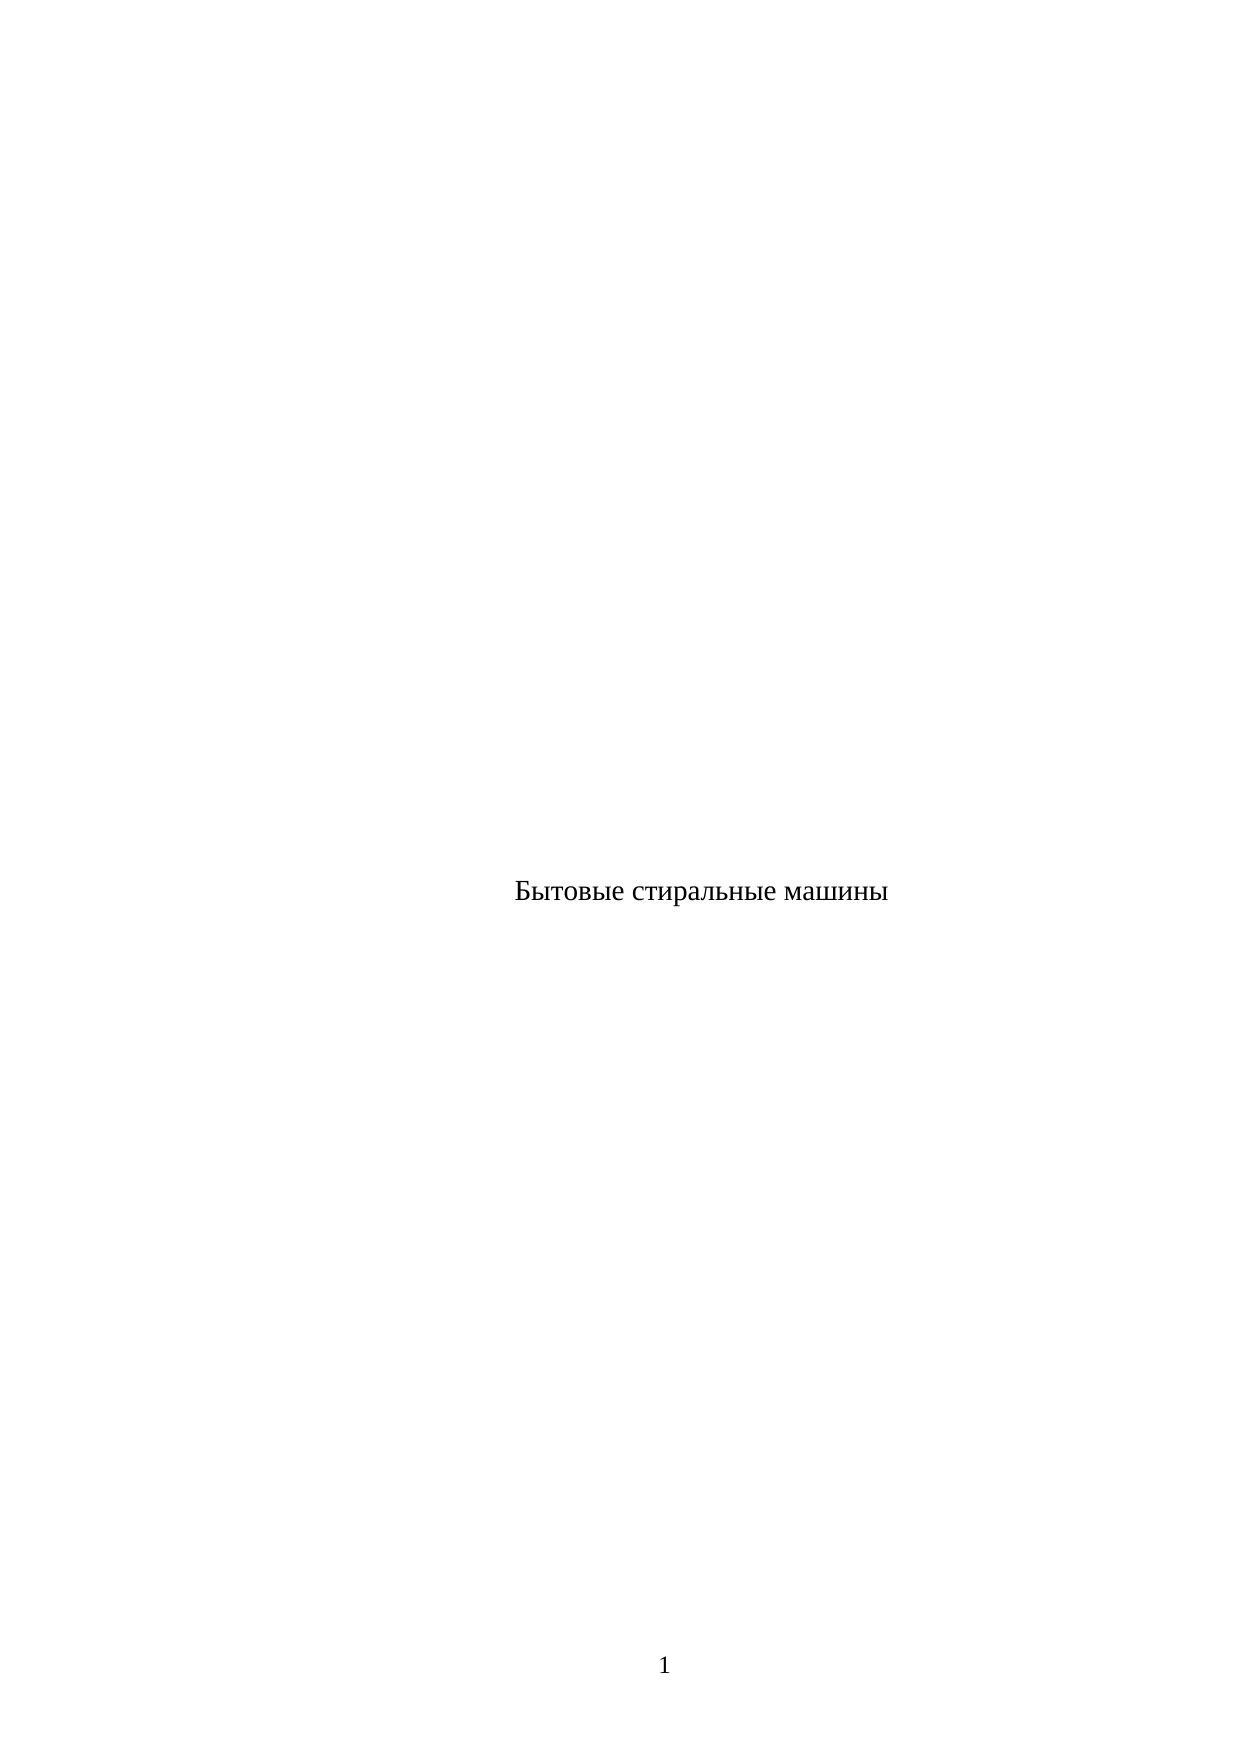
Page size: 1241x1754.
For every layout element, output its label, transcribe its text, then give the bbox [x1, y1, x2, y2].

text Бытовые стиральные машины [177, 873, 1152, 906]
